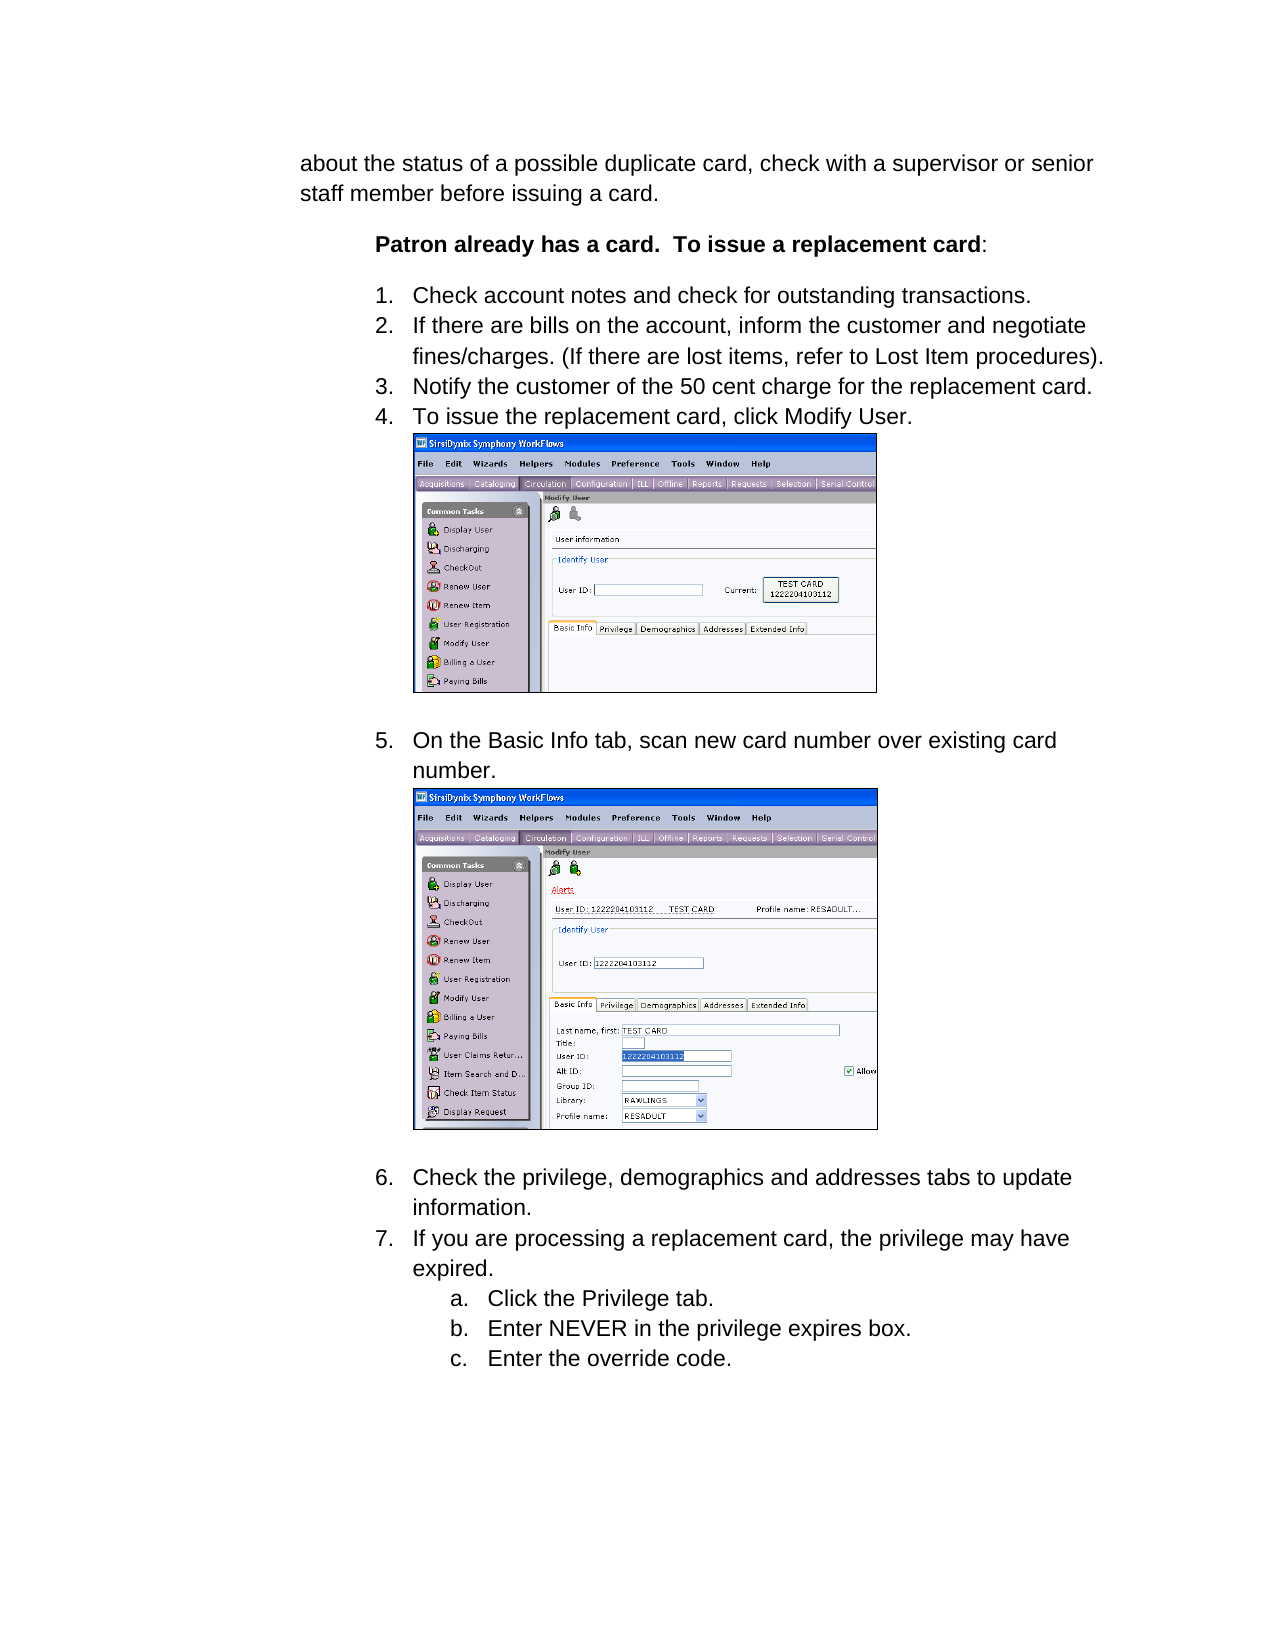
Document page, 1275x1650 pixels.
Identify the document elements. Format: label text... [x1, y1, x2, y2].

list On the Basic Info tab, scan new card number over existing card number. [375, 727, 1125, 784]
list Enter NEVER in the privilege expires box. [450, 1315, 1125, 1342]
list If there are bills on the account, inform the customer and negotiate fines/charges. (If there are lost items, refer to Lost Item procedures). [375, 312, 1125, 369]
list Notify the customer of the 50 cent charge for the replacement card. [375, 373, 1125, 399]
list Enter the override code. [450, 1345, 1125, 1372]
list Check the privilege, demographics and addresses tabs to update information. [375, 1164, 1125, 1221]
picture [414, 434, 876, 692]
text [300, 150, 1125, 207]
text Patron already has a card. To issue a replacement card: [150, 231, 1125, 258]
list If you are processing a replacement card, the privilege may have expired. [375, 1224, 1125, 1281]
list To issue the replacement card, click Modify User. [375, 403, 1125, 429]
list Check account notes and check for outstanding transactions. [375, 282, 1125, 309]
list Click the Privilege tab. [450, 1285, 1125, 1311]
picture [414, 789, 877, 1129]
